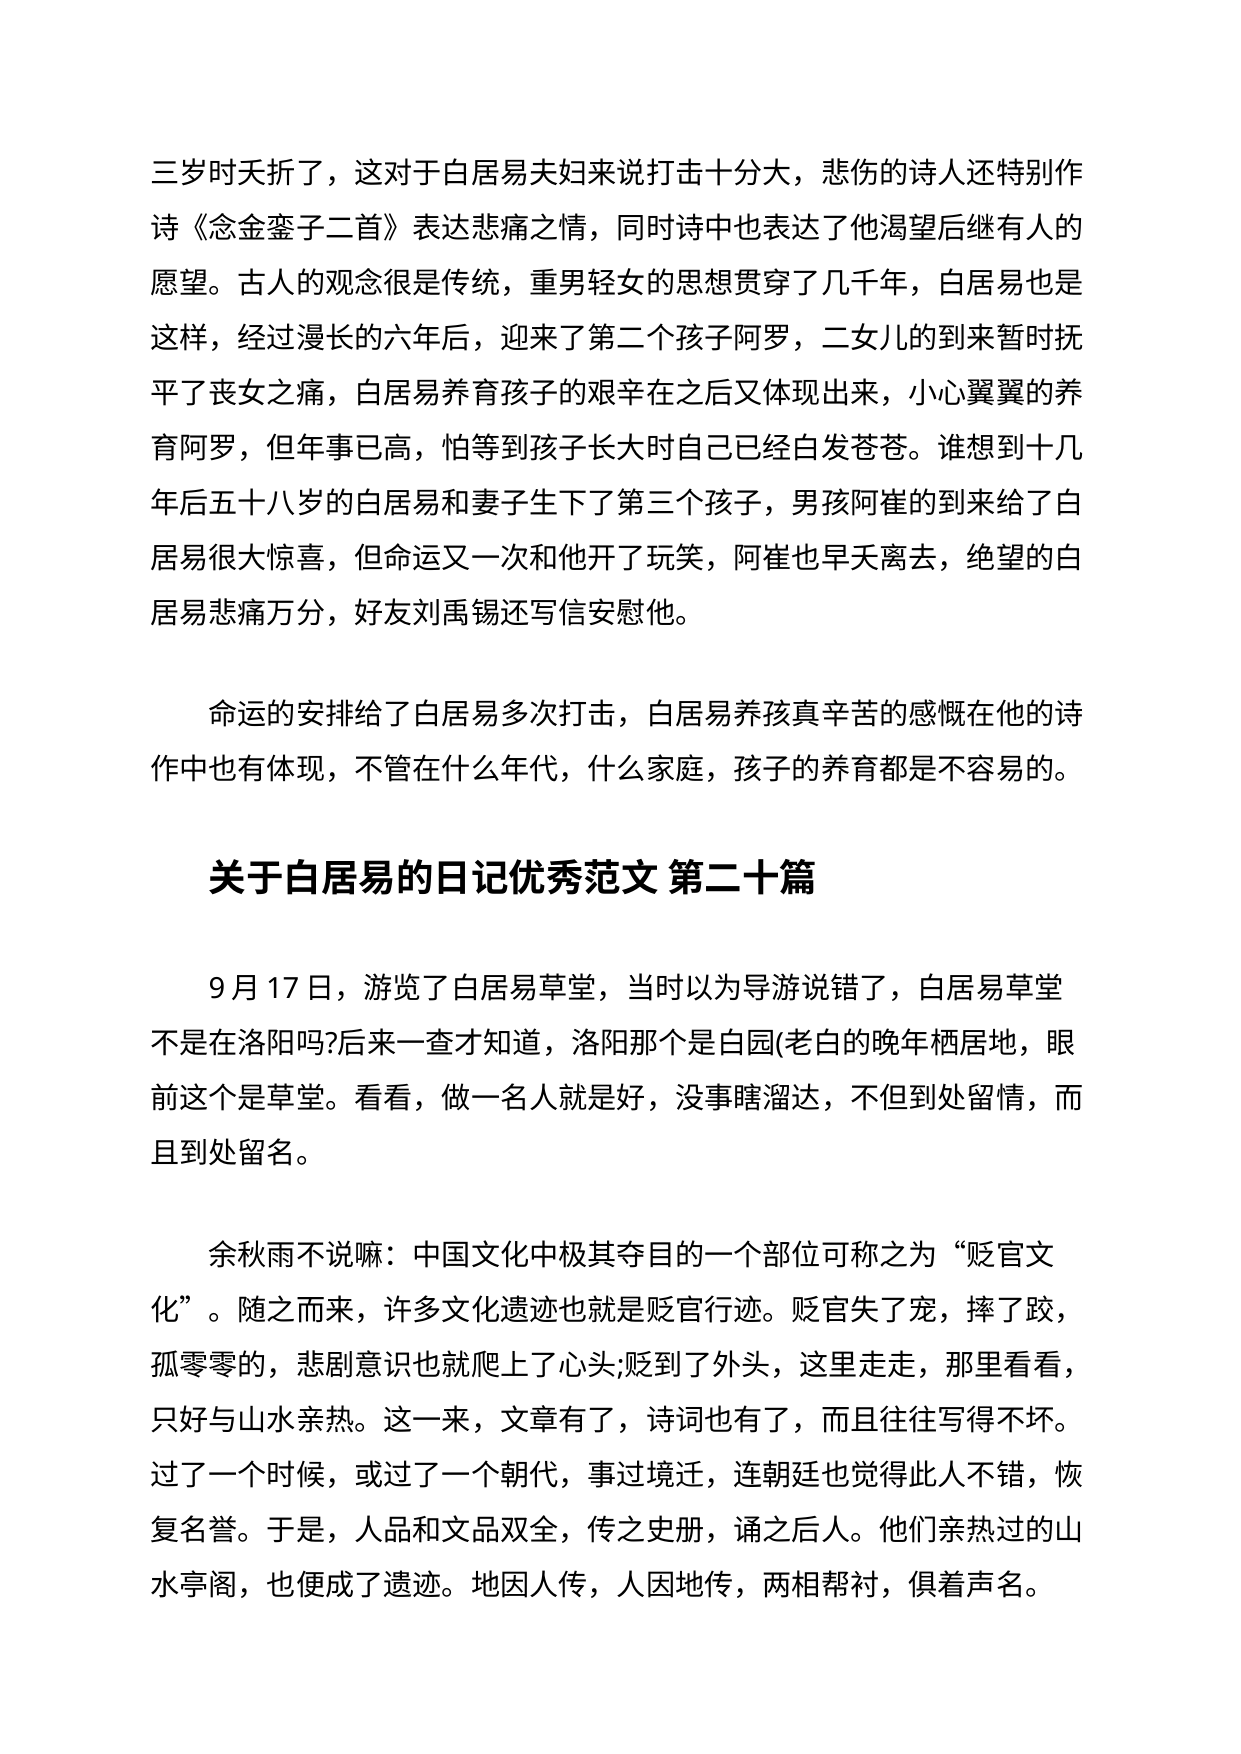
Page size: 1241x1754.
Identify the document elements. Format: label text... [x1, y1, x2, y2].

text 余秋雨不说嘛：中国文化中极其夺目的一个部位可称之为“贬官文化”。随之而来，许多文化遗迹也就是贬官行迹。贬官失了宠，摔了跤，孤零零的，悲剧意识也就爬上了心头;贬到了外头，这里走走，那里看看，只好与山水亲热。这一来，文章有了，诗词也有了，而且往往写得不坏。过了一个时候，或过了一个朝代，事过境迁，连朝廷也觉得此人不错，恢复名誉。于是，人品和文品双全，传之史册，诵之后人。他们亲热过的山水亭阁，也便成了遗迹。地因人传，人因地传，两相帮衬，俱着声名。 [150, 1232, 1090, 1603]
text 命运的安排给了白居易多次打击，白居易养孩真辛苦的感慨在他的诗作中也有体现，不管在什么年代，什么家庭，孩子的养育都是不容易的。 [150, 691, 1090, 788]
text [150, 150, 1090, 631]
text 9月17日，游览了白居易草堂，当时以为导游说错了，白居易草堂不是在洛阳吗?后来一查才知道，洛阳那个是白园(老白的晚年栖居地，眼前这个是草堂。看看，做一名人就是好，没事瞎溜达，不但到处留情，而且到处留名。 [150, 965, 1090, 1172]
text 关于白居易的日记优秀范文 第二十篇 [150, 848, 1090, 902]
